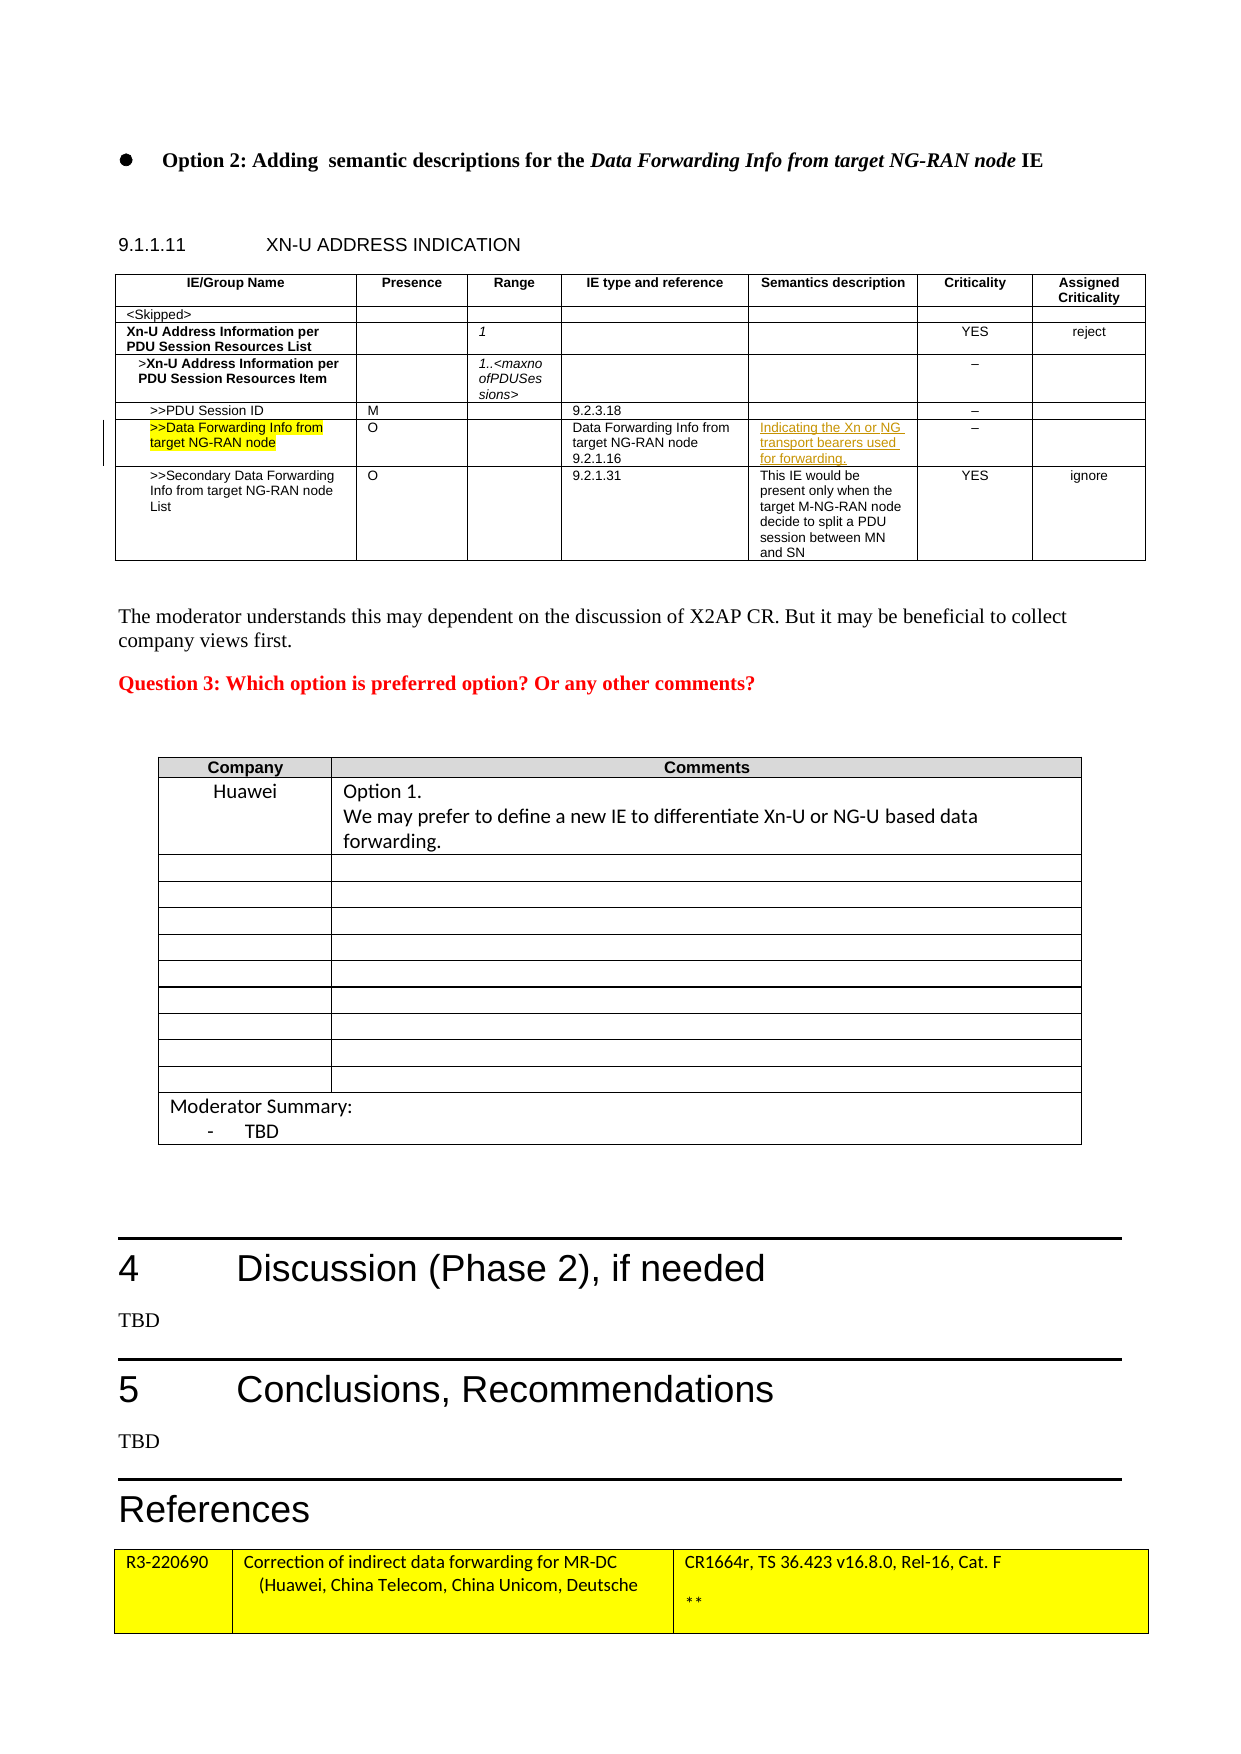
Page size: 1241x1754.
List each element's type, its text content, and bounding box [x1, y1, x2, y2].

table_cell [1033, 355, 1145, 402]
table_cell [332, 908, 1081, 933]
table_cell – [918, 403, 1032, 418]
table_header Assigned Criticality [1033, 275, 1145, 306]
table_cell Data Forwarding Info from target NG-RAN node 9.2.1.16 [562, 420, 748, 466]
table_cell Xn-U Address Information per PDU Session Resources List [116, 323, 356, 354]
table_cell YES [918, 467, 1032, 560]
subtitle 5 Conclusions, Recommendations [118, 1361, 1122, 1410]
table_cell [159, 935, 331, 960]
table_cell [159, 1014, 331, 1039]
table_cell Huawei [159, 778, 331, 854]
table_cell Option 1. We may prefer to define a new IE to differentiate Xn-U or NG-U based data forwarding. [332, 778, 1081, 854]
table_cell [332, 1067, 1081, 1092]
table_cell YES [918, 323, 1032, 354]
table_cell [332, 988, 1081, 1013]
table_cell [332, 882, 1081, 907]
table_cell 9.2.3.18 [562, 403, 748, 418]
table_cell Moderator Summary: TBD [159, 1093, 1081, 1144]
table_cell M [357, 403, 467, 418]
table_cell [159, 1067, 331, 1092]
table_header IE type and reference [562, 275, 748, 306]
table_cell O [357, 467, 467, 560]
table_cell [159, 1040, 331, 1066]
table_cell [562, 323, 748, 354]
table_header R3-220690 [115, 1550, 232, 1633]
table_header Semantics description [749, 275, 917, 306]
table_header Range [468, 275, 561, 306]
table_cell [332, 1040, 1081, 1066]
text Question 3: Which option is preferred option? Or any other comments? [118, 671, 1122, 695]
subtitle 9.1.1.11 XN-U ADDRESS INDICATION [118, 233, 1122, 255]
table_cell [357, 323, 467, 354]
table_cell – [918, 355, 1032, 402]
table_cell 1 [468, 323, 561, 354]
table_cell O [357, 420, 467, 466]
table_cell [357, 355, 467, 402]
table_cell [159, 908, 331, 933]
table_cell <Skipped> [116, 307, 356, 322]
table_header Presence [357, 275, 467, 306]
table_cell reject [1033, 323, 1145, 354]
table_cell [1033, 403, 1145, 418]
table_cell [1033, 307, 1145, 322]
table_cell 9.2.1.31 [562, 467, 748, 560]
table_cell [159, 961, 331, 986]
table_cell [749, 307, 917, 322]
table_cell [468, 403, 561, 418]
table_cell [918, 307, 1032, 322]
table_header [233, 1550, 673, 1633]
table_cell [749, 420, 917, 466]
list Option 2: Adding semantic descriptions for the Data Forwarding Info from target NG-RAN node IE [118, 148, 1122, 172]
table_cell [159, 882, 331, 907]
table_cell >Xn-U Address Information per PDU Session Resources Item [116, 355, 356, 402]
table_cell >>Data Forwarding Info from target NG-RAN node [116, 420, 356, 466]
table_cell This IE would be present only when the target M-NG-RAN node decide to split a PDU session between MN and SN [749, 467, 917, 560]
table_cell [468, 307, 561, 322]
subtitle 4 Discussion (Phase 2), if needed [118, 1240, 1122, 1289]
table_cell >>Secondary Data Forwarding Info from target NG-RAN node List [116, 467, 356, 560]
table_header Company [159, 758, 331, 777]
table_cell [749, 323, 917, 354]
table_cell – [918, 420, 1032, 466]
table_cell [332, 855, 1081, 881]
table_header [674, 1550, 1148, 1633]
table_cell [749, 403, 917, 418]
table_cell [159, 855, 331, 881]
table_cell [468, 420, 561, 466]
table_cell [332, 1014, 1081, 1039]
text TBD [118, 1429, 1122, 1453]
table_cell [332, 935, 1081, 960]
table_cell >>PDU Session ID [116, 403, 356, 418]
table_header Criticality [918, 275, 1032, 306]
table_header IE/Group Name [116, 275, 356, 306]
table_cell [159, 988, 331, 1013]
table_cell [1033, 420, 1145, 466]
table_cell [562, 307, 748, 322]
table_header Comments [332, 758, 1081, 777]
table_cell [749, 355, 917, 402]
table_cell 1..<maxnoofPDUSessions> [468, 355, 561, 402]
table_cell [357, 307, 467, 322]
subtitle References [118, 1481, 1122, 1530]
table_cell [468, 467, 561, 560]
table_cell [562, 355, 748, 402]
text The moderator understands this may dependent on the discussion of X2AP CR. But it may be beneficial to collect company views first. [118, 604, 1122, 652]
table_cell [332, 961, 1081, 986]
text TBD [118, 1308, 1122, 1332]
table_cell ignore [1033, 467, 1145, 560]
